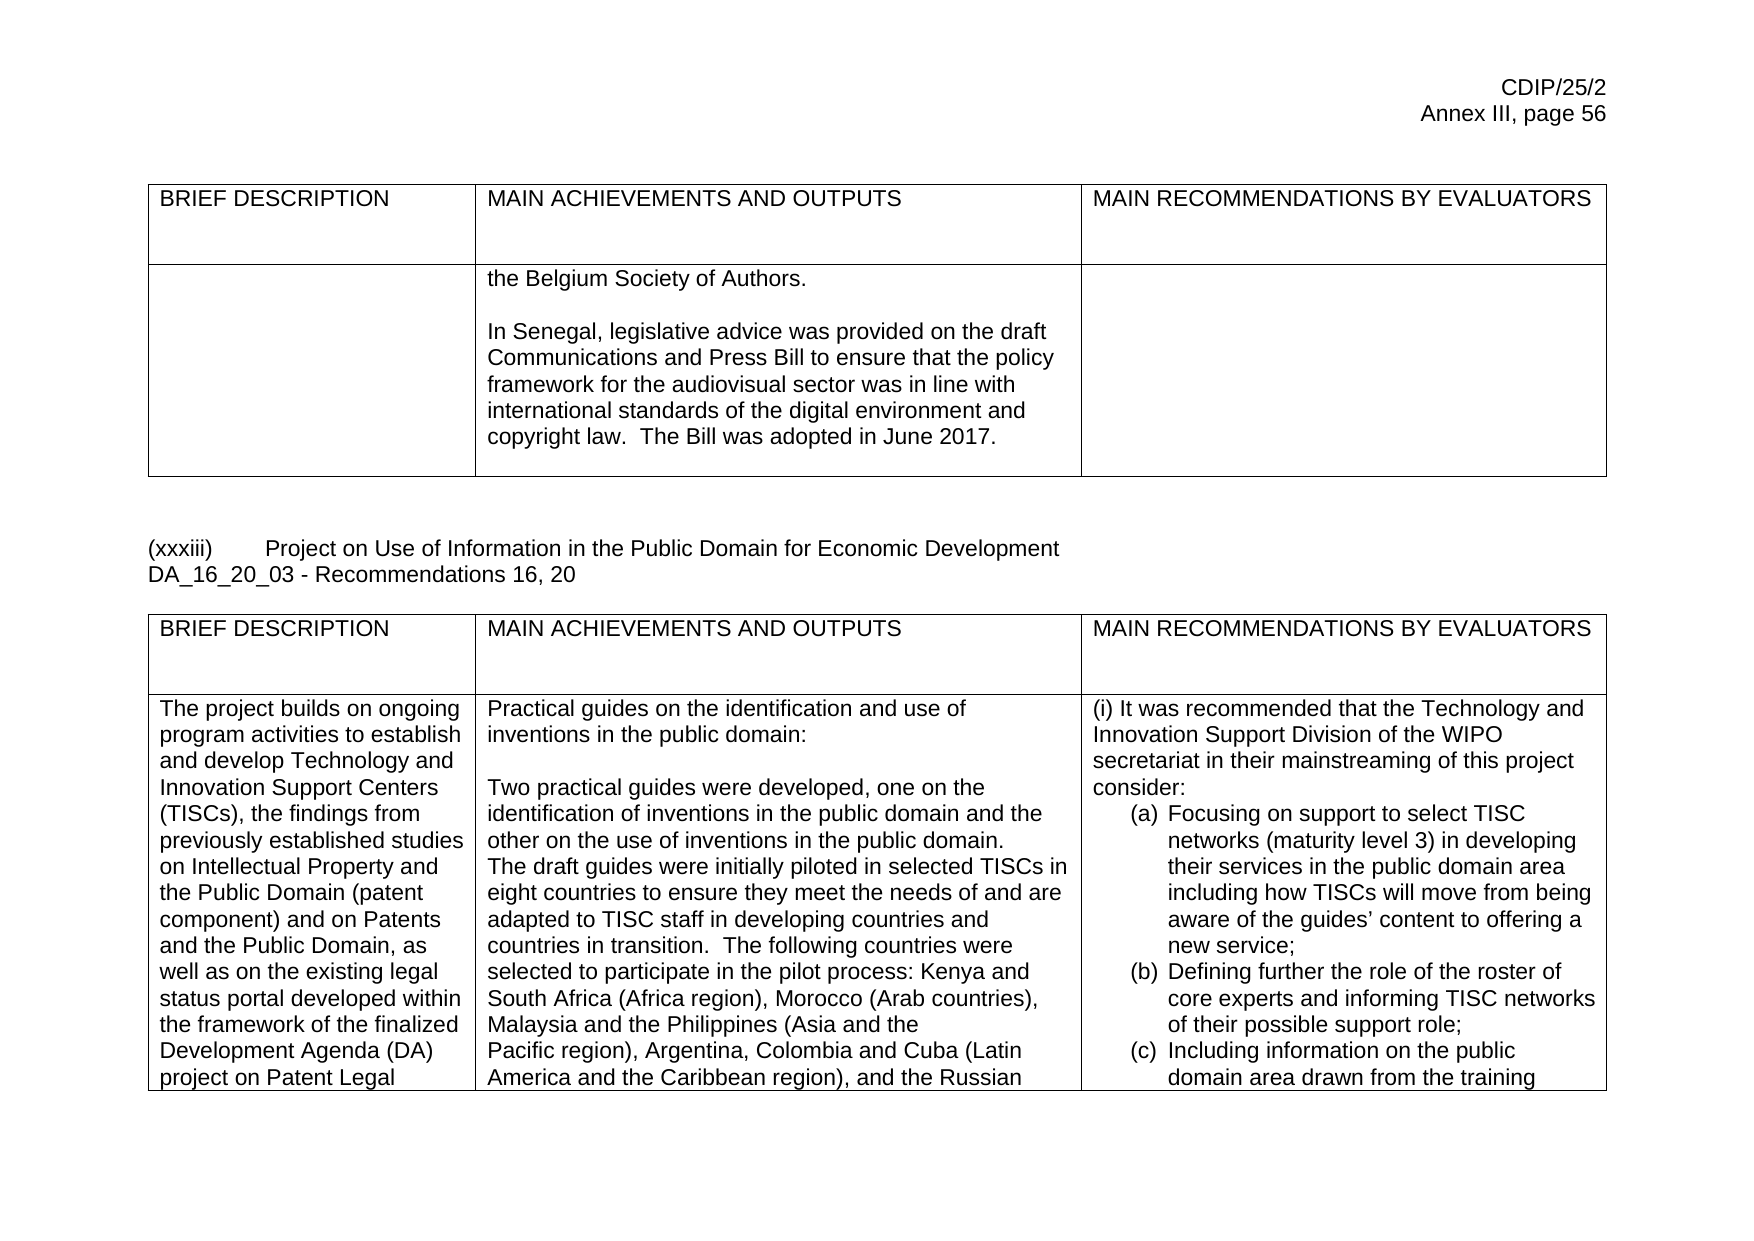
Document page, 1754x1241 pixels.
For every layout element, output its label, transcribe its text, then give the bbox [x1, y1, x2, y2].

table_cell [476, 265, 1081, 476]
text DA_16_20_03 - Recommendations 16, 20 [148, 561, 1606, 587]
table_header BRIEF DESCRIPTION [149, 615, 475, 694]
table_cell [1082, 265, 1606, 476]
table_header MAIN RECOMMENDATIONS BY EVALUATORS [1082, 185, 1606, 264]
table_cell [476, 695, 1081, 1090]
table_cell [1082, 695, 1606, 1090]
table_header MAIN ACHIEVEMENTS AND OUTPUTS [476, 615, 1081, 694]
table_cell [149, 265, 475, 476]
table_header MAIN RECOMMENDATIONS BY EVALUATORS [1082, 615, 1606, 694]
table_header MAIN ACHIEVEMENTS AND OUTPUTS [476, 185, 1081, 264]
table_header BRIEF DESCRIPTION [149, 185, 475, 264]
list Project on Use of Information in the Public Domain for Economic Development [148, 534, 1606, 561]
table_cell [149, 695, 475, 1090]
